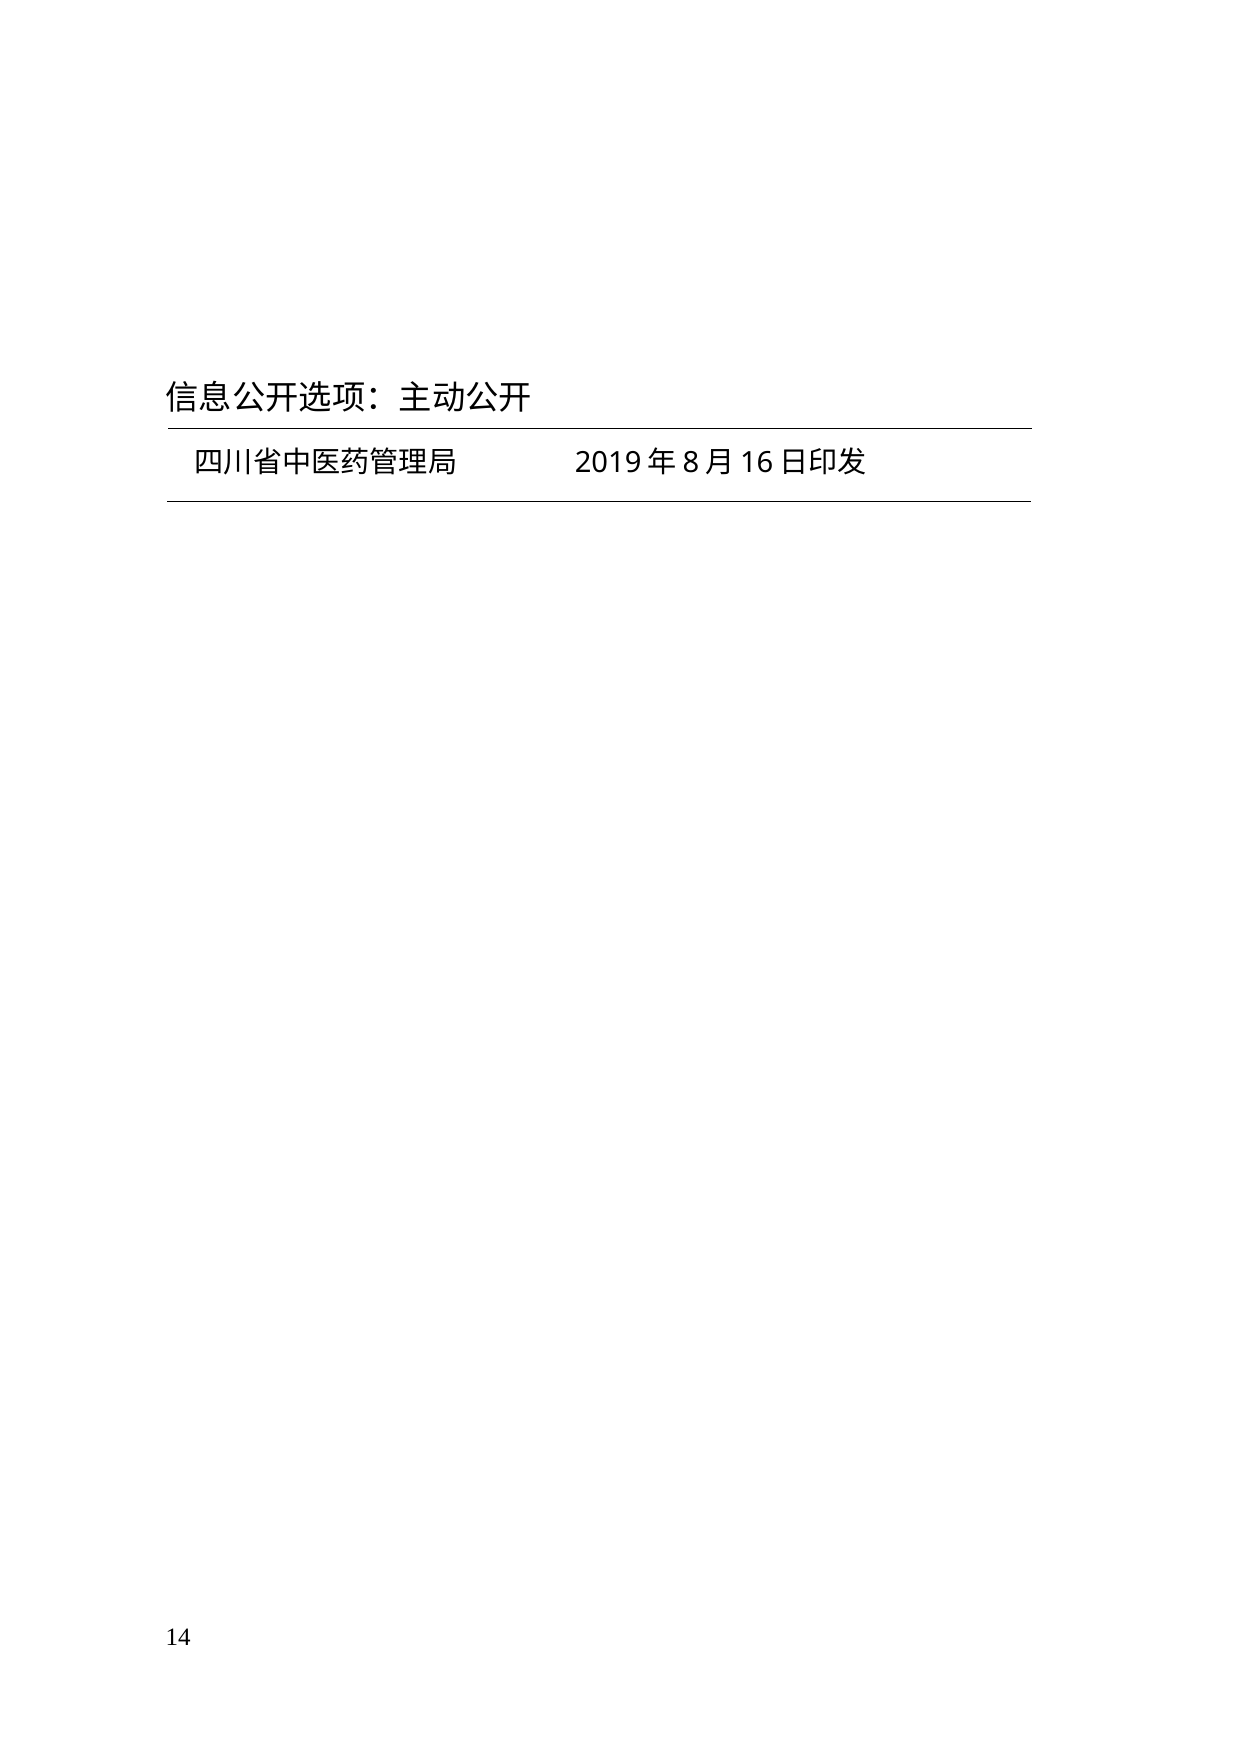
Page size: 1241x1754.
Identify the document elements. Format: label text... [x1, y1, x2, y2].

text 信息公开选项：主动公开 [165, 363, 1087, 428]
text 四川省中医药管理局 2019年8月16日印发 [165, 428, 1087, 493]
